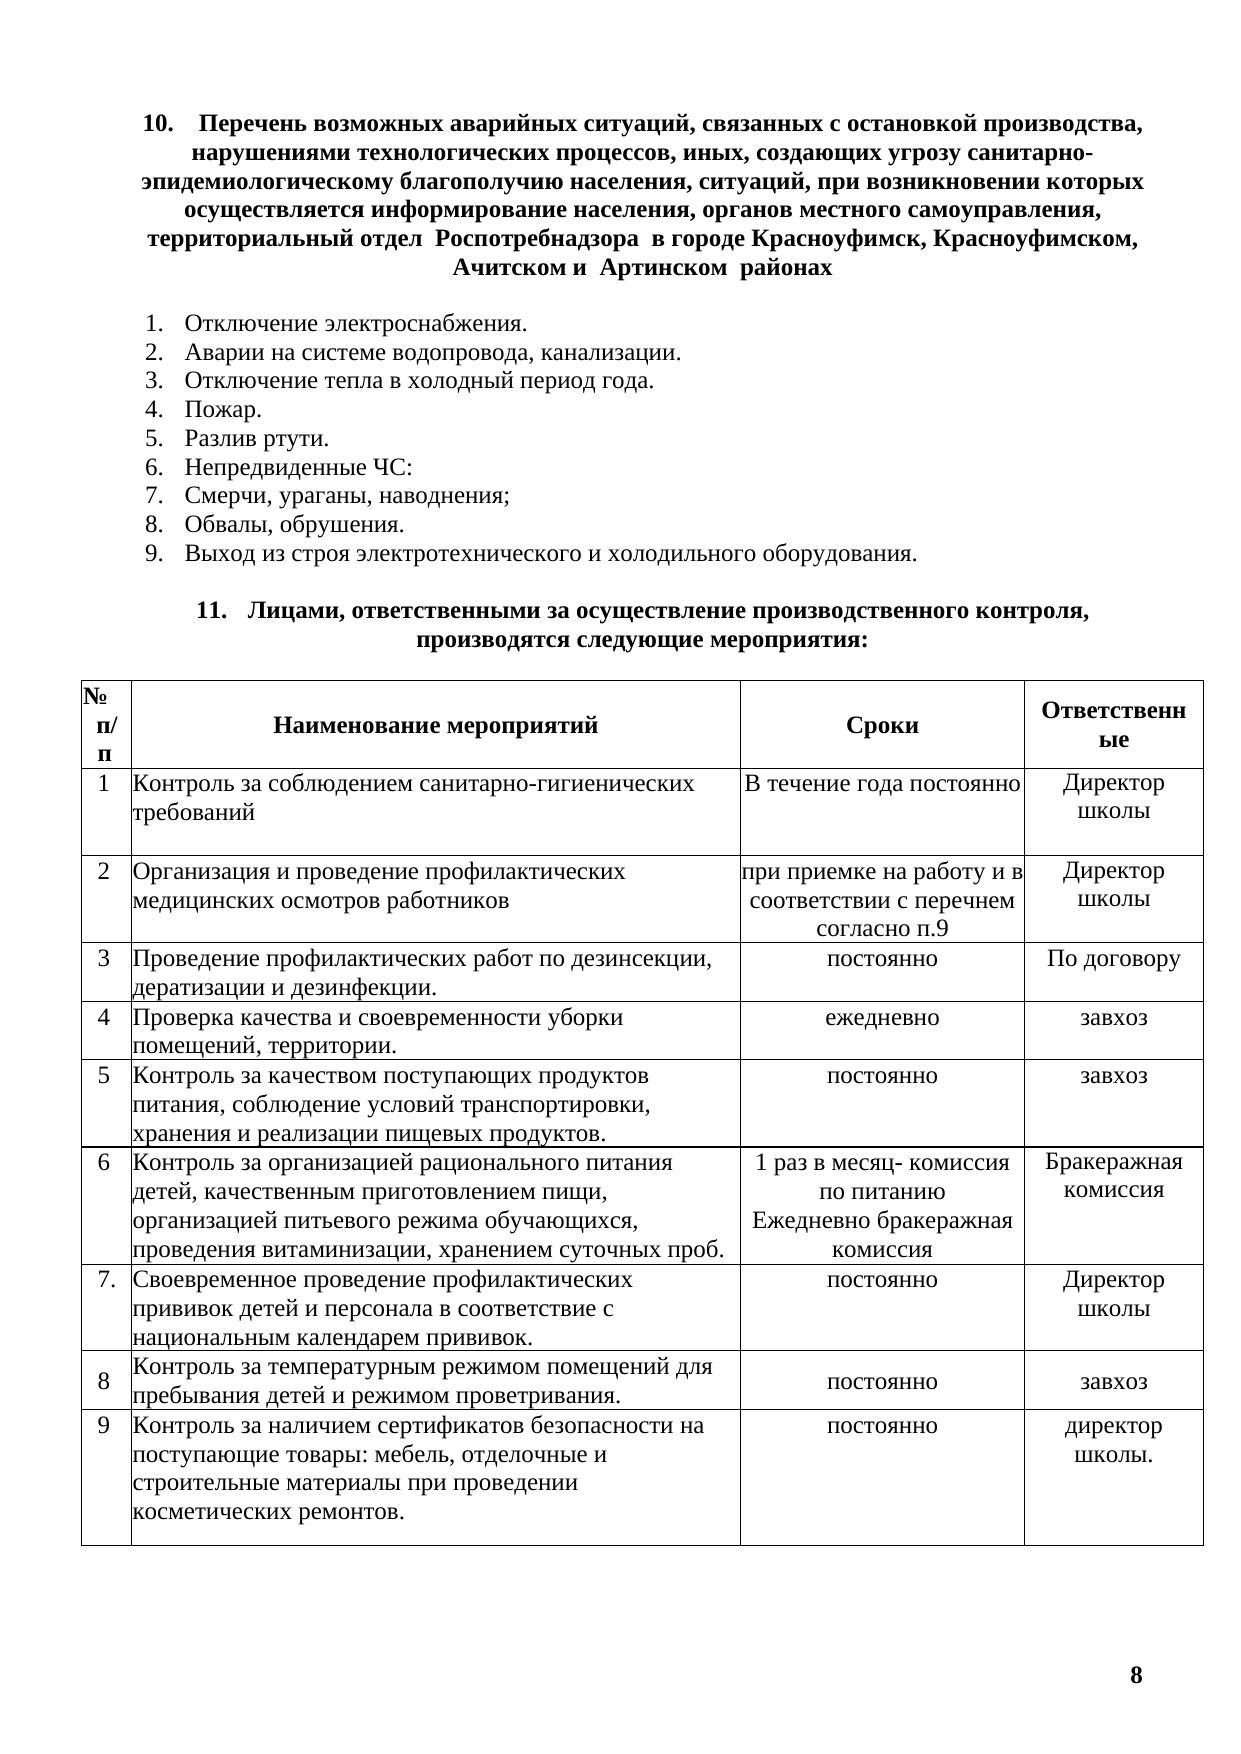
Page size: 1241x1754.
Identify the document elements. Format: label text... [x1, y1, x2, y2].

table_cell В течение года постоянно [741, 769, 1024, 855]
table_cell директор школы. [1025, 1410, 1203, 1545]
table_cell Своевременное проведение профилактических прививок детей и персонала в соответствие с национальным календарем прививок. [132, 1265, 740, 1350]
table_cell постоянно [741, 1410, 1024, 1545]
table_cell завхоз [1025, 1060, 1203, 1146]
table_cell 6 [82, 1148, 131, 1263]
table_cell Бракеражная комиссия [1025, 1148, 1203, 1263]
table_cell 4 [82, 1002, 131, 1059]
table_cell Контроль за температурным режимом помещений для пребывания детей и режимом проветривания. [132, 1351, 740, 1409]
table_cell 3 [82, 943, 131, 1001]
list Пожар. [89, 394, 1197, 423]
list Перечень возможных аварийных ситуаций, связанных с остановкой производства, нарушениями технологических процессов, иных, создающих угрозу санитарно- эпидемиологическому благополучию населения, ситуаций, при возникновении которых осуществляется информирование населения, органов местного самоуправления, территориальный отдел Роспотребнадзора в городе Красноуфимск, Красноуфимском, Ачитском и Артинском районах [89, 108, 1197, 281]
table_cell Контроль за организацией рационального питания детей, качественным приготовлением пищи, организацией питьевого режима обучающихся, проведения витаминизации, хранением суточных проб. [132, 1148, 740, 1263]
list Выход из строя электротехнического и холодильного оборудования. [89, 538, 1197, 567]
table_cell Организация и проведение профилактических медицинских осмотров работников [132, 856, 740, 942]
table_cell Проверка качества и своевременности уборки помещений, территории. [132, 1002, 740, 1059]
table_cell Контроль за соблюдением санитарно-гигиенических требований [132, 769, 740, 855]
table_cell при приемке на работу и в соответствии с перечнем согласно п.9 [741, 856, 1024, 942]
table_cell постоянно [741, 1351, 1024, 1409]
table_cell постоянно [741, 1265, 1024, 1350]
list Непредвиденные ЧС: [89, 452, 1197, 480]
table_cell постоянно [741, 1060, 1024, 1146]
table_header № п/ п [82, 681, 131, 767]
table_cell Директор школы [1025, 1265, 1203, 1350]
table_cell Проведение профилактических работ по дезинсекции, дератизации и дезинфекции. [132, 943, 740, 1001]
table_cell Директор школы [1025, 769, 1203, 855]
table_cell Директор школы [1025, 856, 1203, 942]
list Отключение электроснабжения. [89, 308, 1197, 337]
table_cell 2 [82, 856, 131, 942]
table_cell 8 [82, 1351, 131, 1409]
table_cell 5 [82, 1060, 131, 1146]
table_cell завхоз [1025, 1351, 1203, 1409]
list Аварии на системе водопровода, канализации. [89, 337, 1197, 365]
table_cell 1 [82, 769, 131, 855]
table_cell Контроль за наличием сертификатов безопасности на поступающие товары: мебель, отделочные и строительные материалы при проведении косметических ремонтов. [132, 1410, 740, 1545]
list Смерчи, ураганы, наводнения; [89, 480, 1197, 509]
table_cell завхоз [1025, 1002, 1203, 1059]
table_cell По договору [1025, 943, 1203, 1001]
table_cell 1 раз в месяц- комиссия по питанию Ежедневно бракеражная комиссия [741, 1148, 1024, 1263]
table_header Сроки [741, 681, 1024, 767]
list Лицами, ответственными за осуществление производственного контроля, производятся следующие мероприятия: [89, 595, 1197, 653]
table_header Ответственн ые [1025, 681, 1203, 767]
table_cell 9 [82, 1410, 131, 1545]
table_cell 7. [82, 1265, 131, 1350]
list Разлив ртути. [89, 423, 1197, 452]
list Отключение тепла в холодный период года. [89, 365, 1197, 394]
table_cell ежедневно [741, 1002, 1024, 1059]
list Обвалы, обрушения. [89, 509, 1197, 538]
table_header Наименование мероприятий [132, 681, 740, 767]
table_cell Контроль за качеством поступающих продуктов питания, соблюдение условий транспортировки, хранения и реализации пищевых продуктов. [132, 1060, 740, 1146]
table_cell постоянно [741, 943, 1024, 1001]
